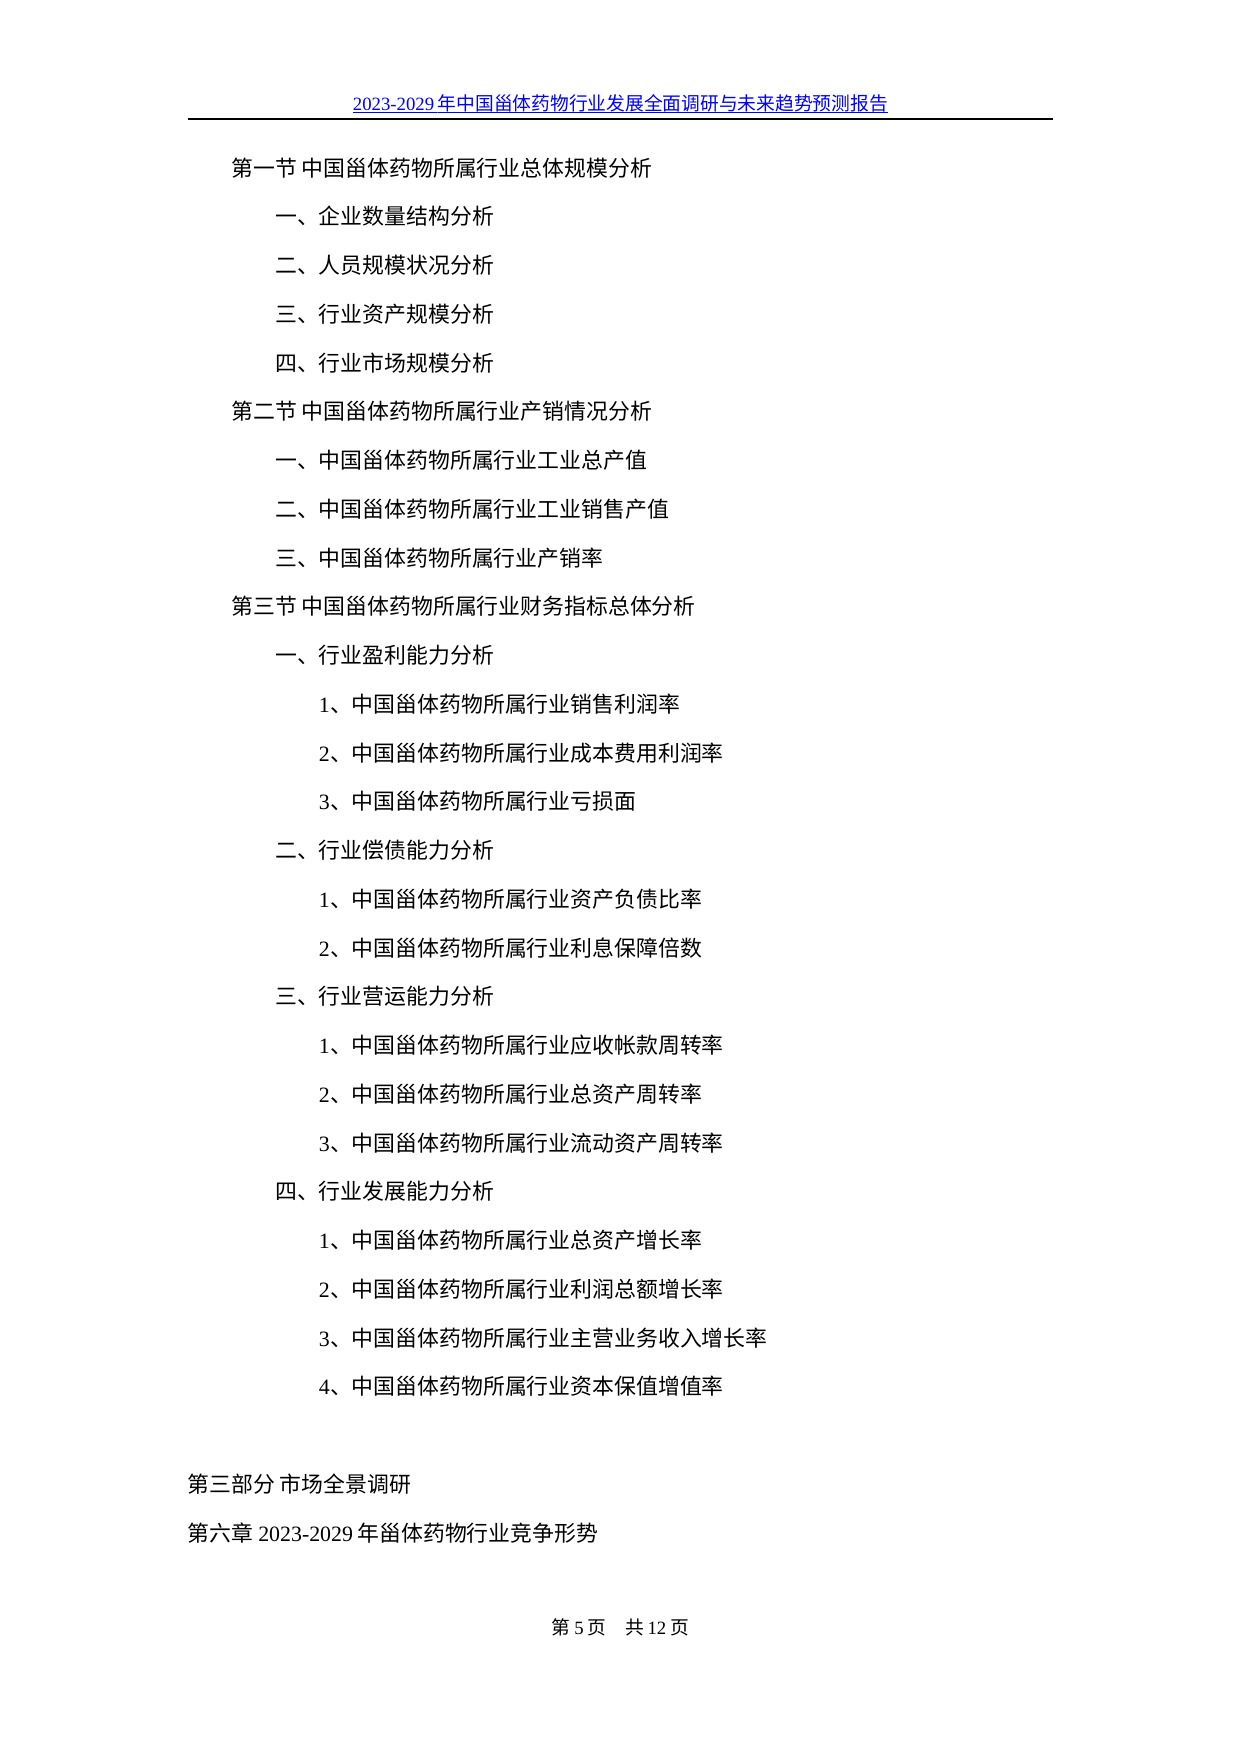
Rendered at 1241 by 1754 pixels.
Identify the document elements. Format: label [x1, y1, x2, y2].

text [187, 150, 1053, 1548]
